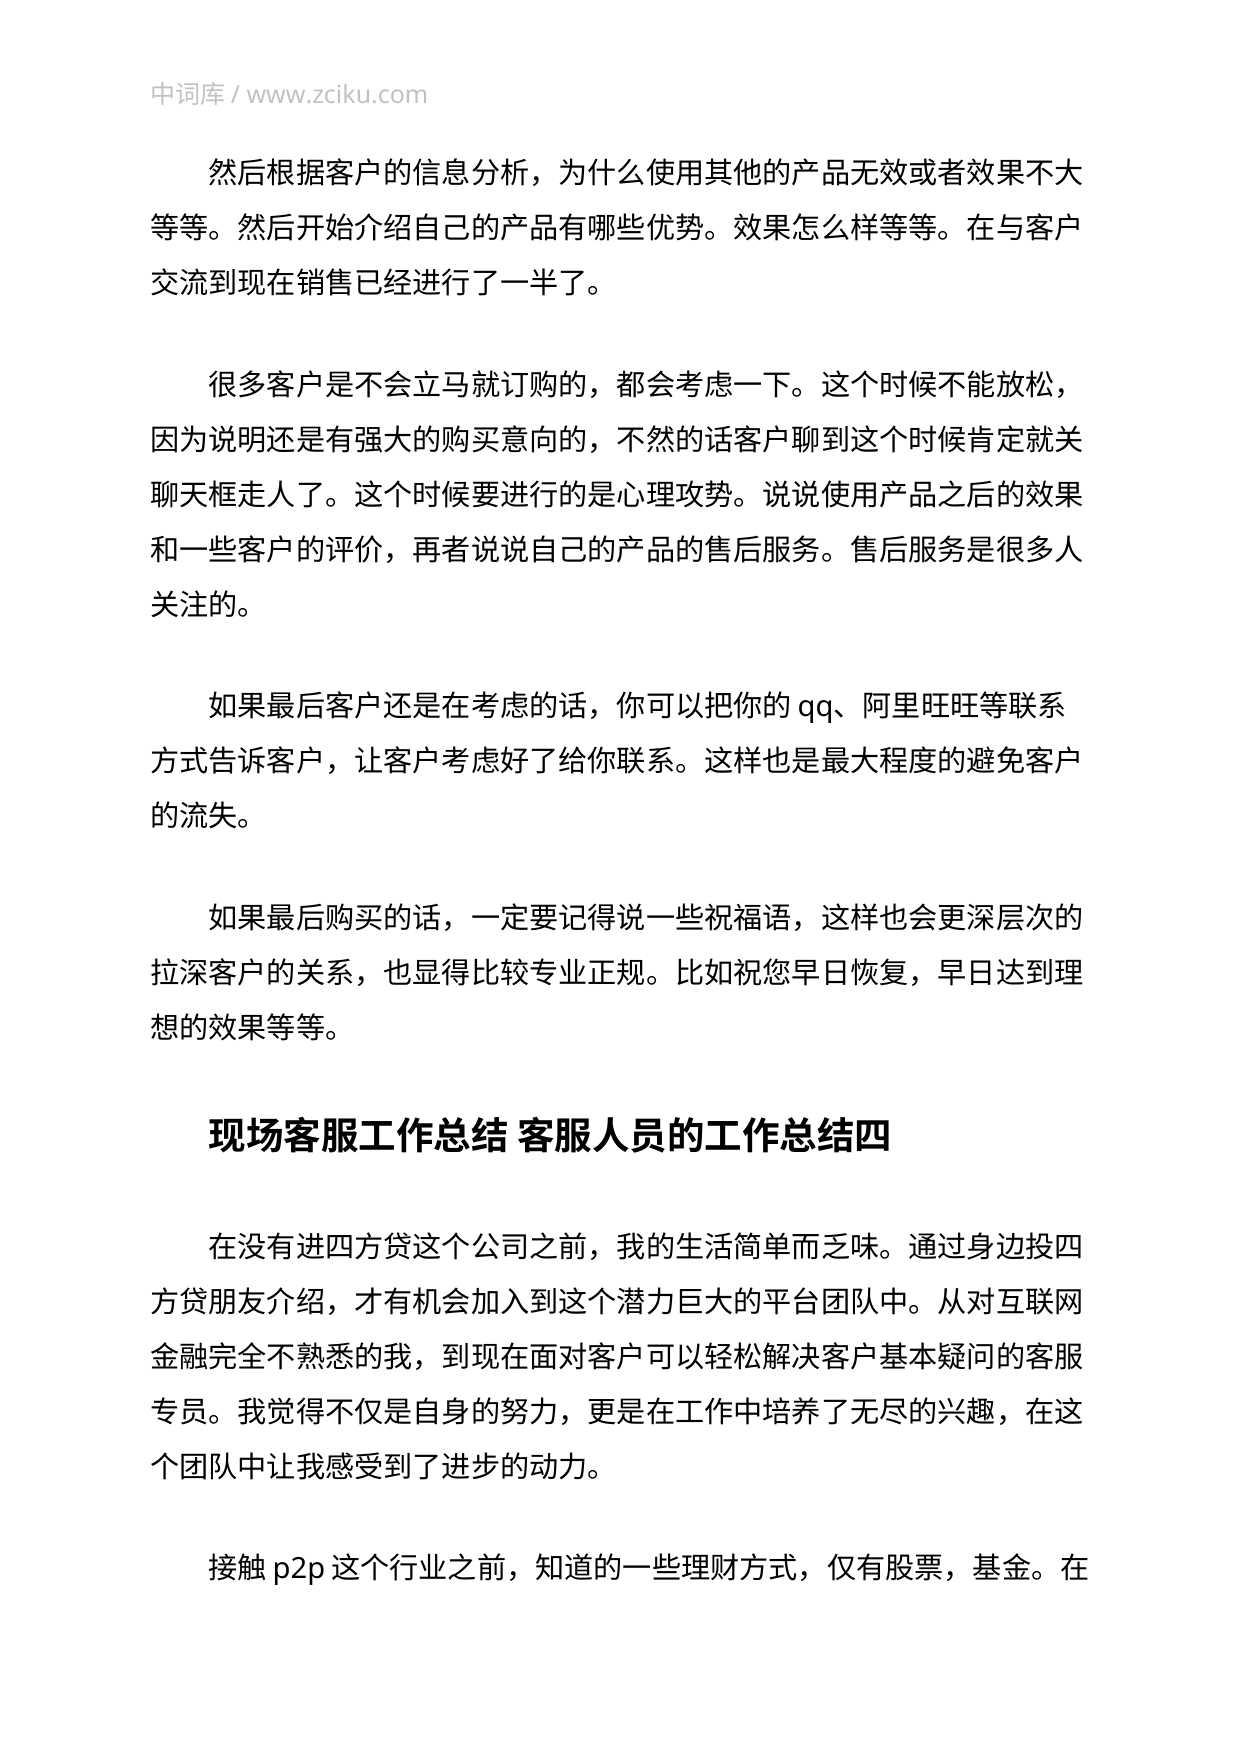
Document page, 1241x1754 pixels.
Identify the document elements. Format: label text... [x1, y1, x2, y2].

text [150, 1545, 1090, 1587]
text 现场客服工作总结 客服人员的工作总结四 [150, 1106, 1090, 1160]
text 在没有进四方贷这个公司之前，我的生活简单而乏味。通过身边投四方贷朋友介绍，才有机会加入到这个潜力巨大的平台团队中。从对互联网金融完全不熟悉的我，到现在面对客户可以轻松解决客户基本疑问的客服专员。我觉得不仅是自身的努力，更是在工作中培养了无尽的兴趣，在这个团队中让我感受到了进步的动力。 [150, 1223, 1090, 1485]
text 然后根据客户的信息分析，为什么使用其他的产品无效或者效果不大等等。然后开始介绍自己的产品有哪些优势。效果怎么样等等。在与客户交流到现在销售已经进行了一半了。 [150, 150, 1090, 302]
text 如果最后购买的话，一定要记得说一些祝福语，这样也会更深层次的拉深客户的关系，也显得比较专业正规。比如祝您早日恢复，早日达到理想的效果等等。 [150, 894, 1090, 1047]
text 如果最后客户还是在考虑的话，你可以把你的qq、阿里旺旺等联系方式告诉客户，让客户考虑好了给你联系。这样也是最大程度的避免客户的流失。 [150, 683, 1090, 835]
text 很多客户是不会立马就订购的，都会考虑一下。这个时候不能放松，因为说明还是有强大的购买意向的，不然的话客户聊到这个时候肯定就关聊天框走人了。这个时候要进行的是心理攻势。说说使用产品之后的效果和一些客户的评价，再者说说自己的产品的售后服务。售后服务是很多人关注的。 [150, 362, 1090, 623]
